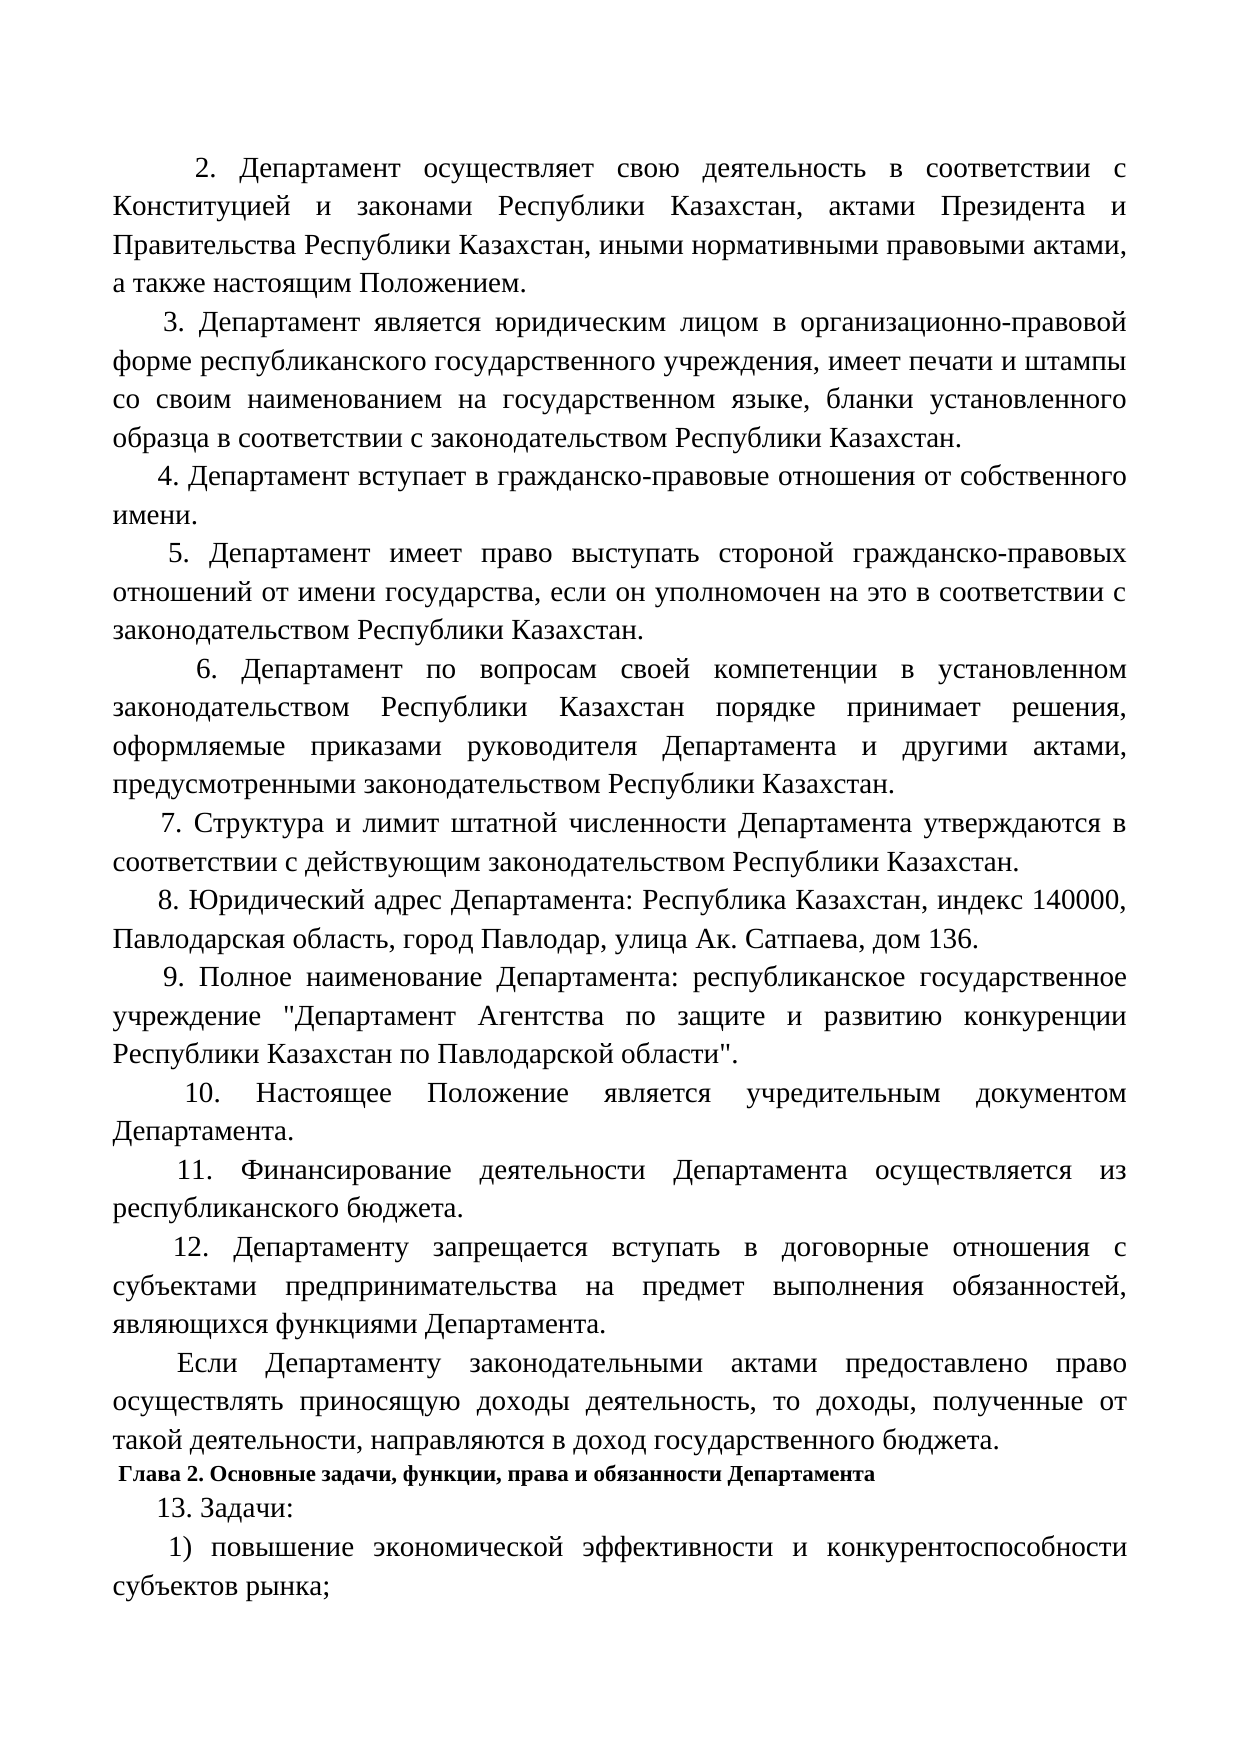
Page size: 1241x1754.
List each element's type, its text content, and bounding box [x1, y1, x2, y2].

text 7. Структура и лимит штатной численности Департамента утверждаются в соответствии с действующим законодательством Республики Казахстан. [112, 805, 1128, 877]
text 11. Финансирование деятельности Департамента осуществляется из республиканского бюджета. [112, 1152, 1128, 1224]
text 8. Юридический адрес Департамента: Республика Казахстан, индекс 140000, Павлодарская область, город Павлодар, улица Ак. Сатпаева, дом 136. [112, 882, 1128, 954]
text 9. Полное наименование Департамента: республиканское государственное учреждение "Департамент Агентства по защите и развитию конкуренции Республики Казахстан по Павлодарской области". [112, 959, 1128, 1070]
text 12. Департаменту запрещается вступать в договорные отношения с субъектами предпринимательства на предмет выполнения обязанностей, являющихся функциями Департамента. [112, 1229, 1128, 1340]
text 13. Задачи: [112, 1491, 1128, 1524]
text 10. Настоящее Положение является учредительным документом Департамента. [112, 1075, 1128, 1147]
text Глава 2. Основные задачи, функции, права и обязанности Департамента [112, 1460, 1128, 1487]
text 3. Департамент является юридическим лицом в организационно-правовой форме республиканского государственного учреждения, имеет печати и штампы со своим наименованием на государственном языке, бланки установленного образца в соответствии с законодательством Республики Казахстан. [112, 304, 1128, 453]
text 5. Департамент имеет право выступать стороной гражданско-правовых отношений от имени государства, если он уполномочен на это в соответствии с законодательством Республики Казахстан. [112, 535, 1128, 646]
text 2. Департамент осуществляет свою деятельность в соответствии с Конституцией и законами Республики Казахстан, актами Президента и Правительства Республики Казахстан, иными нормативными правовыми актами, а также настоящим Положением. [112, 150, 1128, 299]
text Если Департаменту законодательными актами предоставлено право осуществлять приносящую доходы деятельность, то доходы, полученные от такой деятельности, направляются в доход государственного бюджета. [112, 1345, 1128, 1455]
text 1) повышение экономической эффективности и конкурентоспособности субъектов рынка; [112, 1529, 1128, 1601]
text 4. Департамент вступает в гражданско-правовые отношения от собственного имени. [112, 458, 1128, 530]
text 6. Департамент по вопросам своей компетенции в установленном законодательством Республики Казахстан порядке принимает решения, оформляемые приказами руководителя Департамента и другими актами, предусмотренными законодательством Республики Казахстан. [112, 651, 1128, 800]
